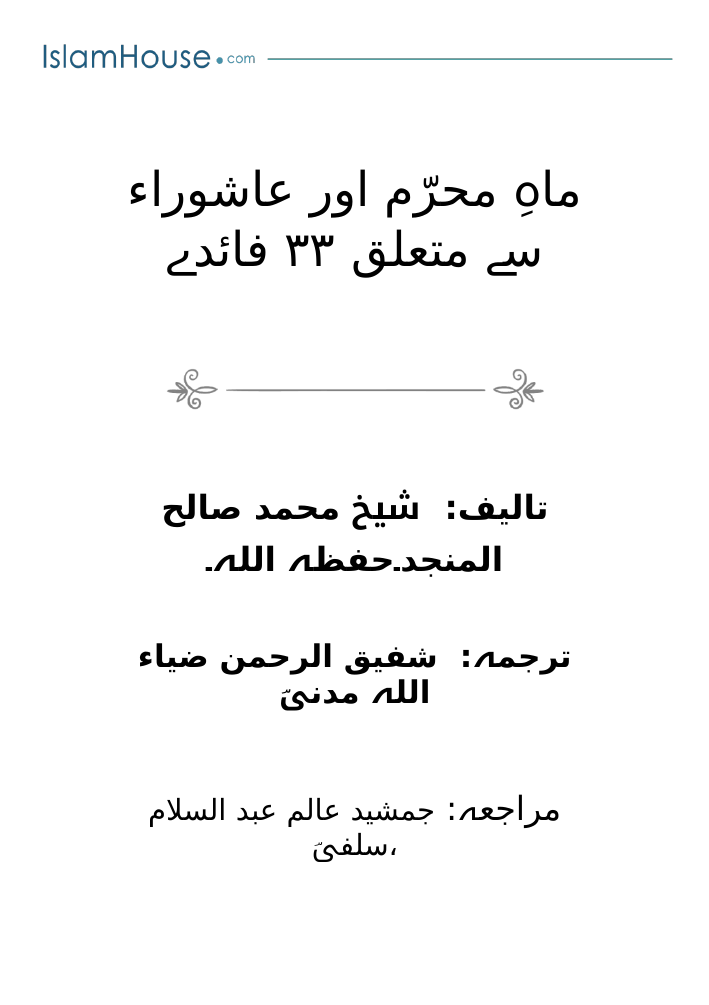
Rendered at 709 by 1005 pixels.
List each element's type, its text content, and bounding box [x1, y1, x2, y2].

text تالیف: شیخ محمد صالح المنجد۔حفظہ اللہ۔ [118, 477, 591, 579]
text ترجمہ: شفیق الرحمن ضیاء اللہ مدنیؔ [118, 638, 591, 711]
text ماہِ محرّم اور عاشوراء سے متعلق ۳۳ فائدے [118, 162, 591, 278]
text مراجعہ: جمشید عالم عبد السلام سلفیؔ، [118, 789, 591, 862]
picture [36, 40, 679, 74]
